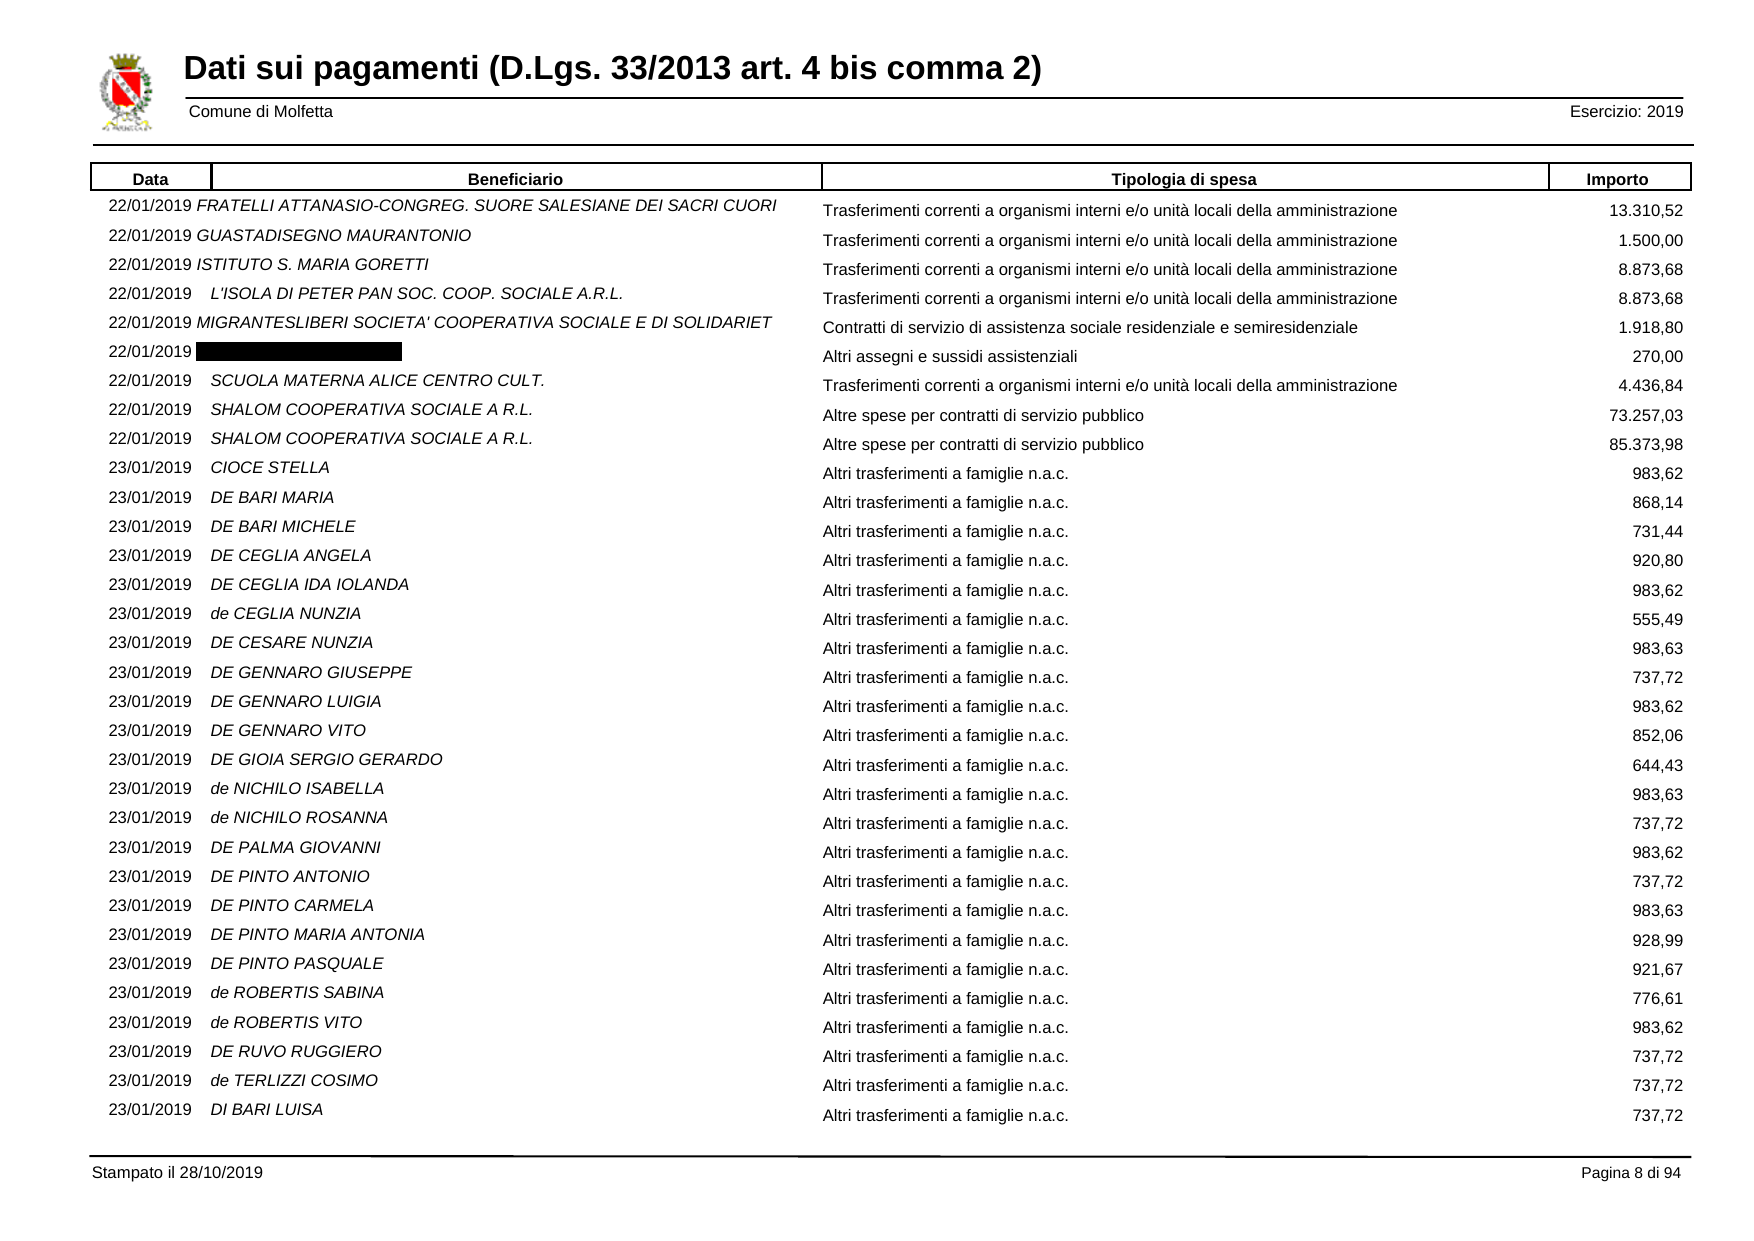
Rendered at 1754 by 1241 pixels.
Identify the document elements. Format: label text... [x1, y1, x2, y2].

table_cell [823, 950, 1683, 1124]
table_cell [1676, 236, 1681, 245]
text 23/01/2019 DE PALMA GIOVANNI [108, 837, 791, 857]
text 23/01/2019 DE CEGLIA IDA IOLANDA [108, 575, 791, 594]
text 22/01/2019 FRATELLI ATTANASIO-CONGREG. SUORE SALESIANE DEI SACRI CUORI 22/01/2019 GUASTADISEGNO MAURANTONIO [108, 196, 791, 244]
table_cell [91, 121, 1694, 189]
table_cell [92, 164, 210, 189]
text 23/01/2019 DE GIOIA SERGIO GERARDO [108, 750, 791, 769]
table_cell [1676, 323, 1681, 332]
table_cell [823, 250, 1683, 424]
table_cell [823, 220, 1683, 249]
text 23/01/2019 de ROBERTIS VITO [108, 1012, 791, 1032]
text 22/01/2019 ISTITUTO S. MARIA GORETTI [108, 254, 791, 273]
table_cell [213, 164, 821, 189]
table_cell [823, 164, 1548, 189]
text 23/01/2019 de ROBERTIS SABINA [108, 983, 791, 1002]
text 23/01/2019 DE PINTO PASQUALE [108, 954, 791, 973]
picture [91, 52, 1684, 99]
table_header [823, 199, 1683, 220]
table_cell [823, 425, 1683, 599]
text 23/01/2019 DI BARI LUISA [108, 1100, 791, 1119]
text 23/01/2019 de NICHILO ISABELLA [108, 779, 791, 798]
text 23/01/2019 de CEGLIA NUNZIA [108, 604, 791, 623]
text 23/01/2019 DE CEGLIA ANGELA [108, 546, 791, 565]
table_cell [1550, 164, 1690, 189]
text 23/01/2019 DE BARI MARIA [108, 487, 791, 507]
text 22/01/2019 MIGRANTESLIBERI SOCIETA' COOPERATIVA SOCIALE E DI SOLIDARIET 22/01/2019 PETRONI MARIA PASQUA [108, 313, 787, 361]
text 23/01/2019 DE GENNARO LUIGIA [108, 692, 791, 711]
text 23/01/2019 de NICHILO ROSANNA [108, 808, 791, 827]
text 22/01/2019 SHALOM COOPERATIVA SOCIALE A R.L. [108, 429, 791, 448]
text 23/01/2019 DE PINTO ANTONIO [108, 867, 791, 886]
text 23/01/2019 DE PINTO CARMELA [108, 896, 791, 915]
text 23/01/2019 DE BARI MICHELE [108, 517, 791, 536]
text 23/01/2019 DE GENNARO GIUSEPPE [108, 662, 791, 682]
text 22/01/2019 L'ISOLA DI PETER PAN SOC. COOP. SOCIALE A.R.L. [108, 283, 791, 303]
text 22/01/2019 SHALOM COOPERATIVA SOCIALE A R.L. [108, 400, 791, 419]
text 23/01/2019 DE PINTO MARIA ANTONIA [108, 925, 791, 944]
text 23/01/2019 DE CESARE NUNZIA [108, 633, 791, 652]
text 23/01/2019 CIOCE STELLA [108, 458, 791, 477]
text 23/01/2019 DE RUVO RUGGIERO [108, 1042, 791, 1061]
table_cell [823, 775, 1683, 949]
text Dati sui pagamenti (D.Lgs. 33/2013 art. 4 bis comma 2) [183, 48, 1691, 87]
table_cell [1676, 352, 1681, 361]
text 22/01/2019 SCUOLA MATERNA ALICE CENTRO CULT. [108, 371, 791, 390]
text 23/01/2019 DE GENNARO VITO [108, 721, 791, 740]
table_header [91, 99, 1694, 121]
text 23/01/2019 de TERLIZZI COSIMO [108, 1071, 791, 1090]
text Stampato il 28/10/2019 Pagina 8 di 94 [92, 1163, 1691, 1182]
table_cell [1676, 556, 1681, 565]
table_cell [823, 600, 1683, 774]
